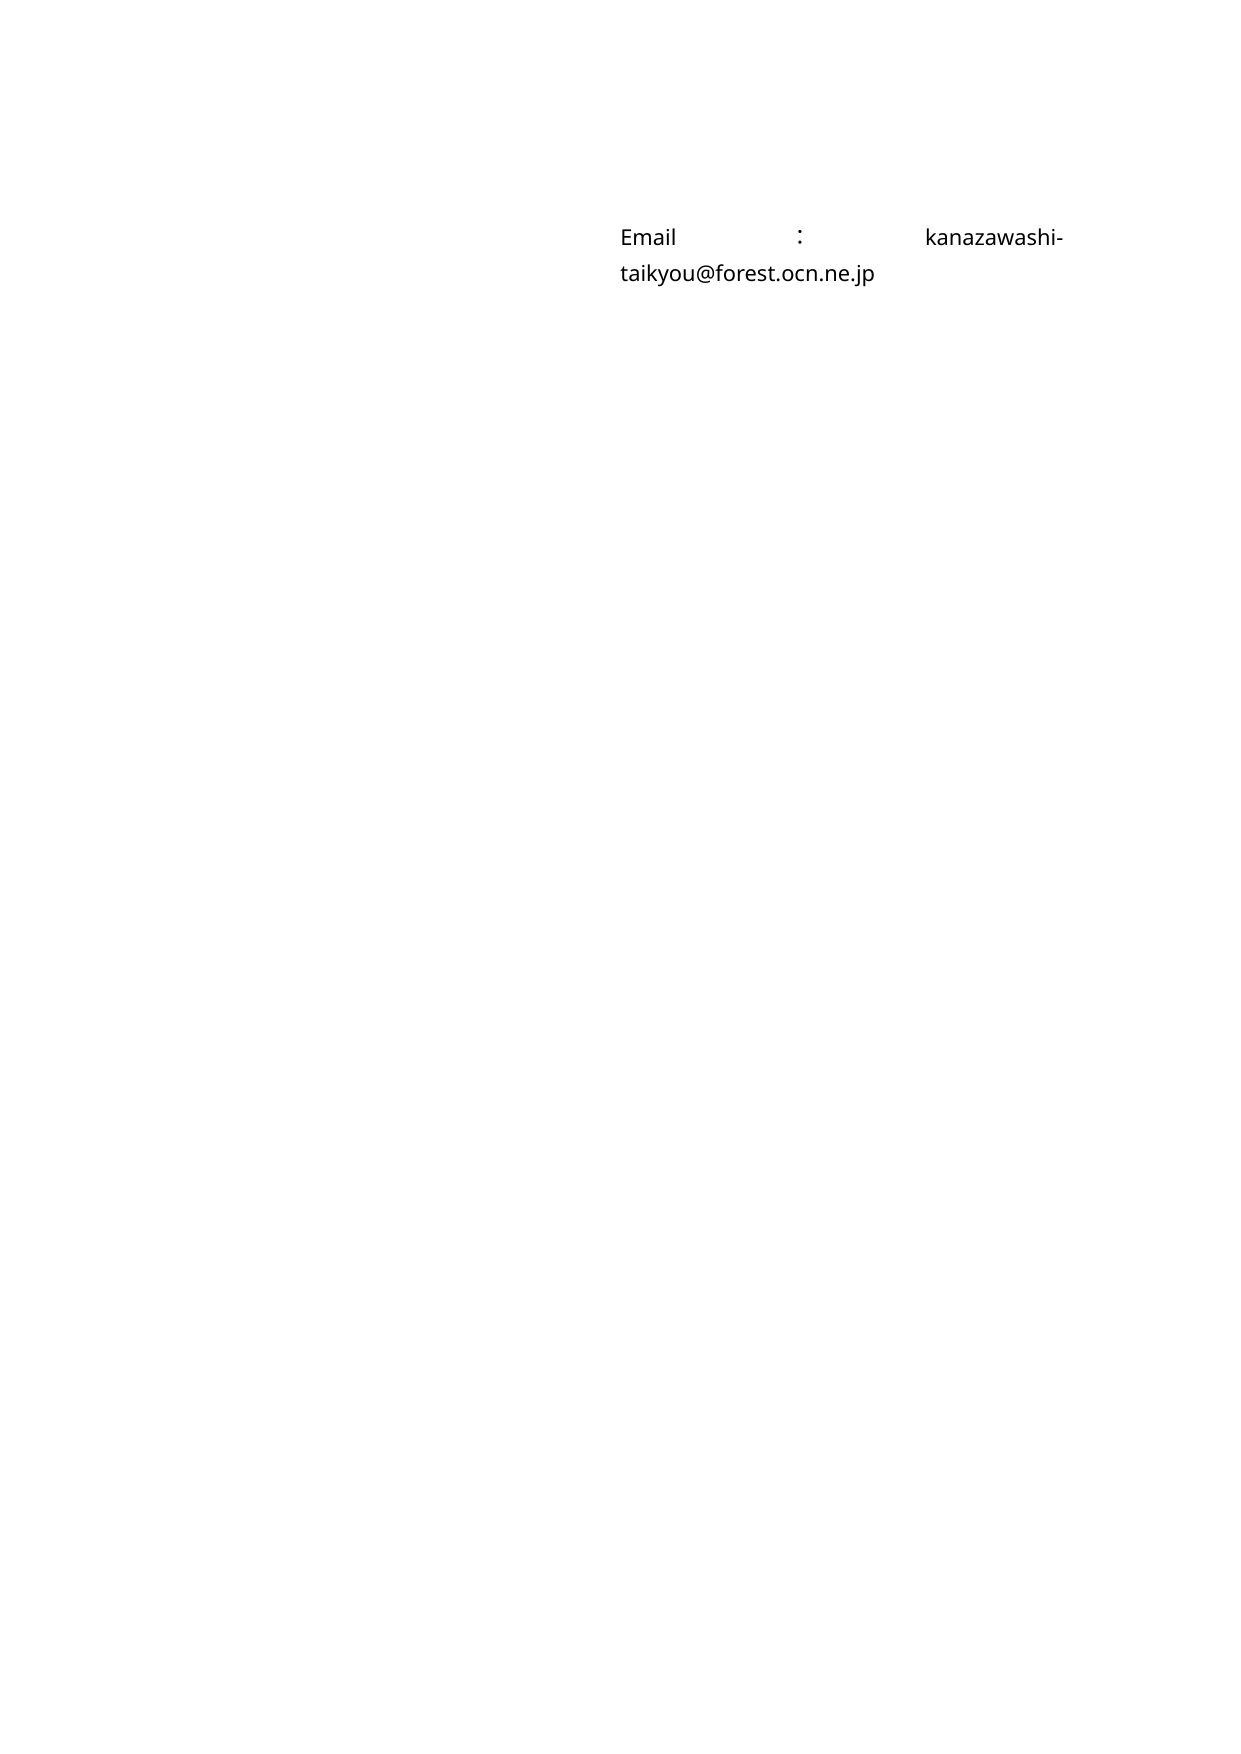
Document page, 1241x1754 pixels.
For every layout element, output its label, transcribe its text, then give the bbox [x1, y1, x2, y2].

text Email：kanazawashi-taikyou@forest.ocn.ne.jp [620, 217, 1063, 292]
